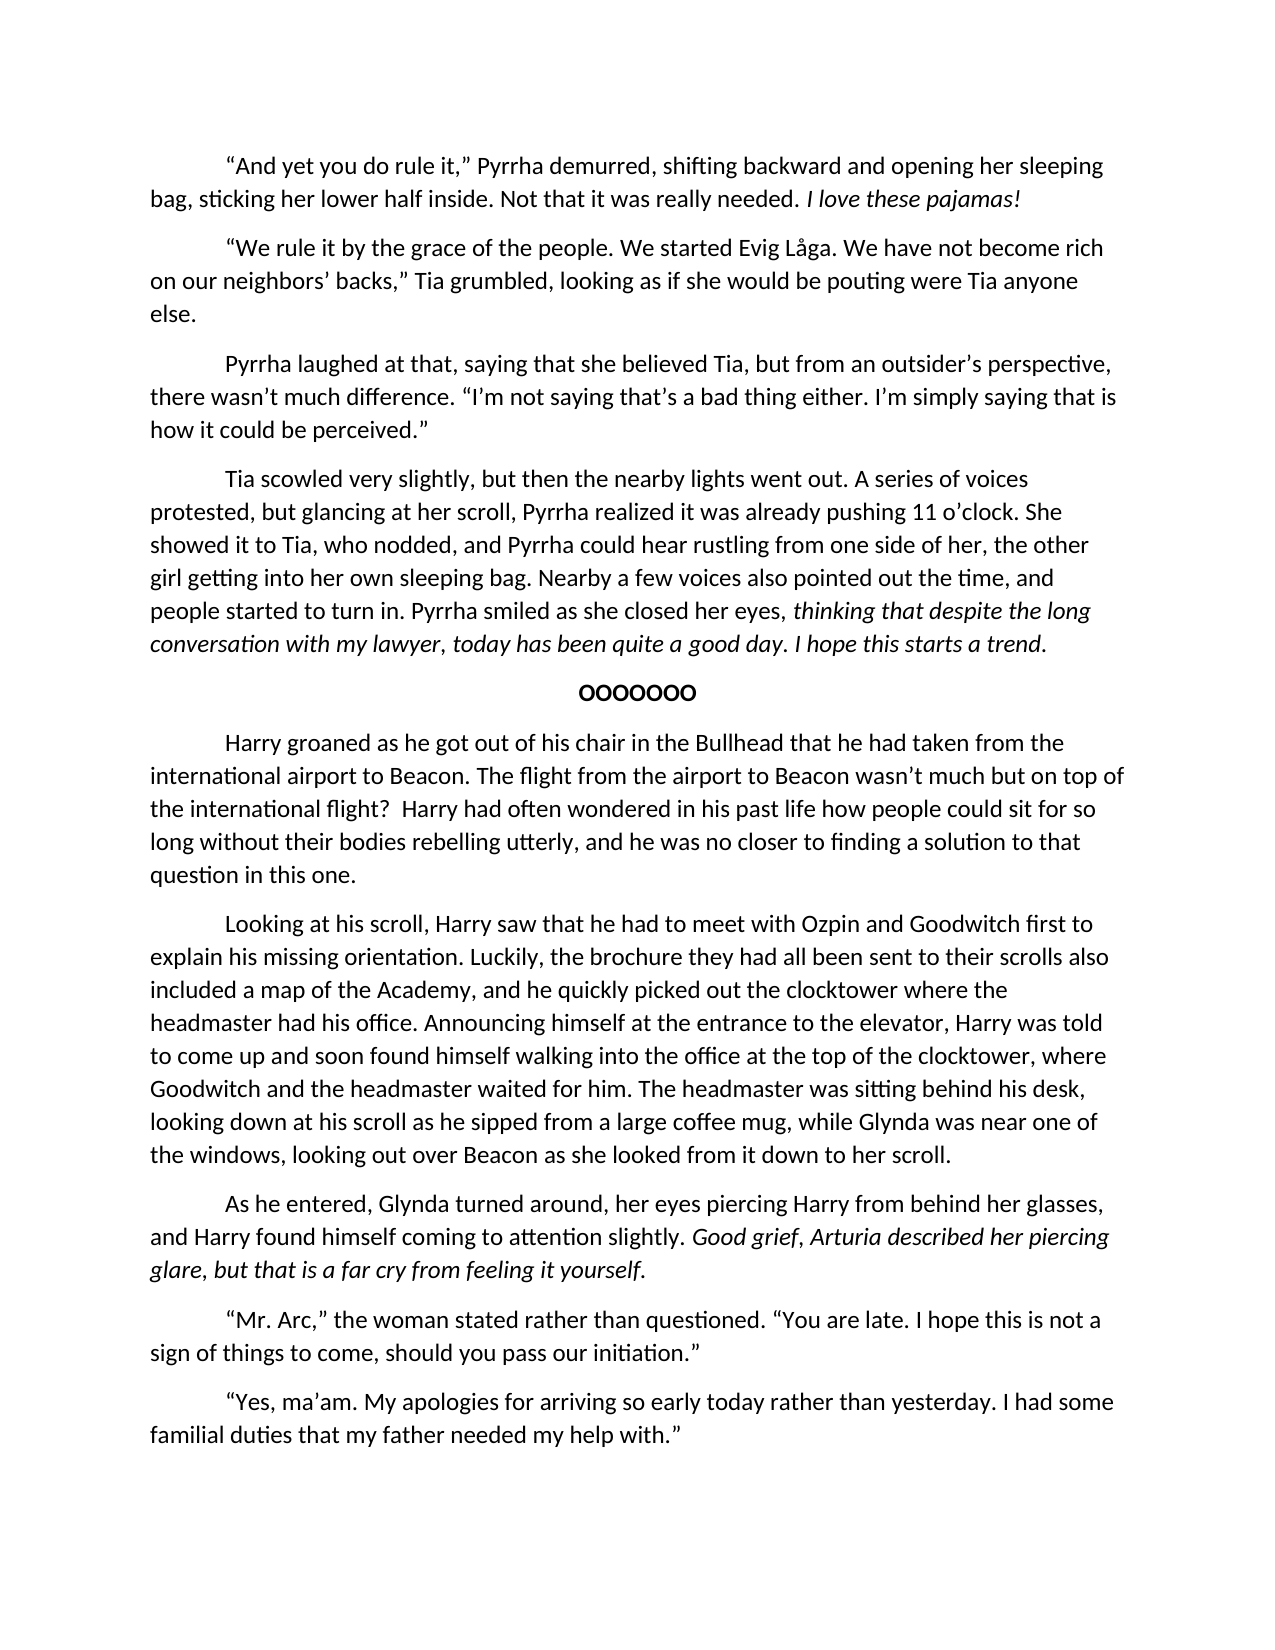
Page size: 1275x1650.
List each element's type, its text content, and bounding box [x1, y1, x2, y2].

text Pyrrha laughed at that, saying that she believed Tia, but from an outsider’s perspective, there wasn’t much difference. “I’m not saying that’s a bad thing either. I’m simply saying that is how it could be perceived.” [150, 348, 1125, 444]
text OOOOOOO [150, 677, 1125, 708]
text “We rule it by the grace of the people. We started Evig Låga. We have not become rich on our neighbors’ backs,” Tia grumbled, looking as if she would be pouting were Tia anyone else. [150, 232, 1125, 329]
text “Mr. Arc,” the woman stated rather than questioned. “You are late. I hope this is not a sign of things to come, should you pass our initiation.” [150, 1304, 1125, 1367]
text Looking at his scroll, Harry saw that he had to meet with Ozpin and Goodwitch first to explain his missing orientation. Luckily, the brochure they had all been sent to their scrolls also included a map of the Academy, and he quickly picked out the clocktower where the headmaster had his office. Announcing himself at the entrance to the elevator, Harry was told to come up and soon found himself walking into the office at the top of the clocktower, where Goodwitch and the headmaster waited for him. The headmaster was sitting behind his desk, looking down at his scroll as he sipped from a large coffee mug, while Glynda was near one of the windows, looking out over Beacon as she looked from it down to her scroll. [150, 908, 1125, 1169]
text “And yet you do rule it,” Pyrrha demurred, shifting backward and opening her sleeping bag, sticking her lower half inside. Not that it was really needed. I love these pajamas! [150, 150, 1125, 213]
text Harry groaned as he got out of his chair in the Bullhead that he had taken from the international airport to Beacon. The flight from the airport to Beacon wasn’t much but on top of the international flight? Harry had often wondered in his past life how people could sit for so long without their bodies rebelling utterly, and he was no closer to finding a solution to that question in this one. [150, 727, 1125, 889]
text Tia scowled very slightly, but then the nearby lights went out. A series of voices protested, but glancing at her scroll, Pyrrha realized it was already pushing 11 o’clock. She showed it to Tia, who nodded, and Pyrrha could hear rustling from one side of her, the other girl getting into her own sleeping bag. Nearby a few voices also pointed out the time, and people started to turn in. Pyrrha smiled as she closed her eyes, thinking that despite the long conversation with my lawyer, today has been quite a good day. I hope this starts a trend. [150, 463, 1125, 658]
text “Yes, ma’am. My apologies for arriving so early today rather than yesterday. I had some familial duties that my father needed my help with.” [150, 1386, 1125, 1450]
text As he entered, Glynda turned around, her eyes piercing Harry from behind her glasses, and Harry found himself coming to attention slightly. Good grief, Arturia described her piercing glare, but that is a far cry from feeling it yourself. [150, 1188, 1125, 1285]
